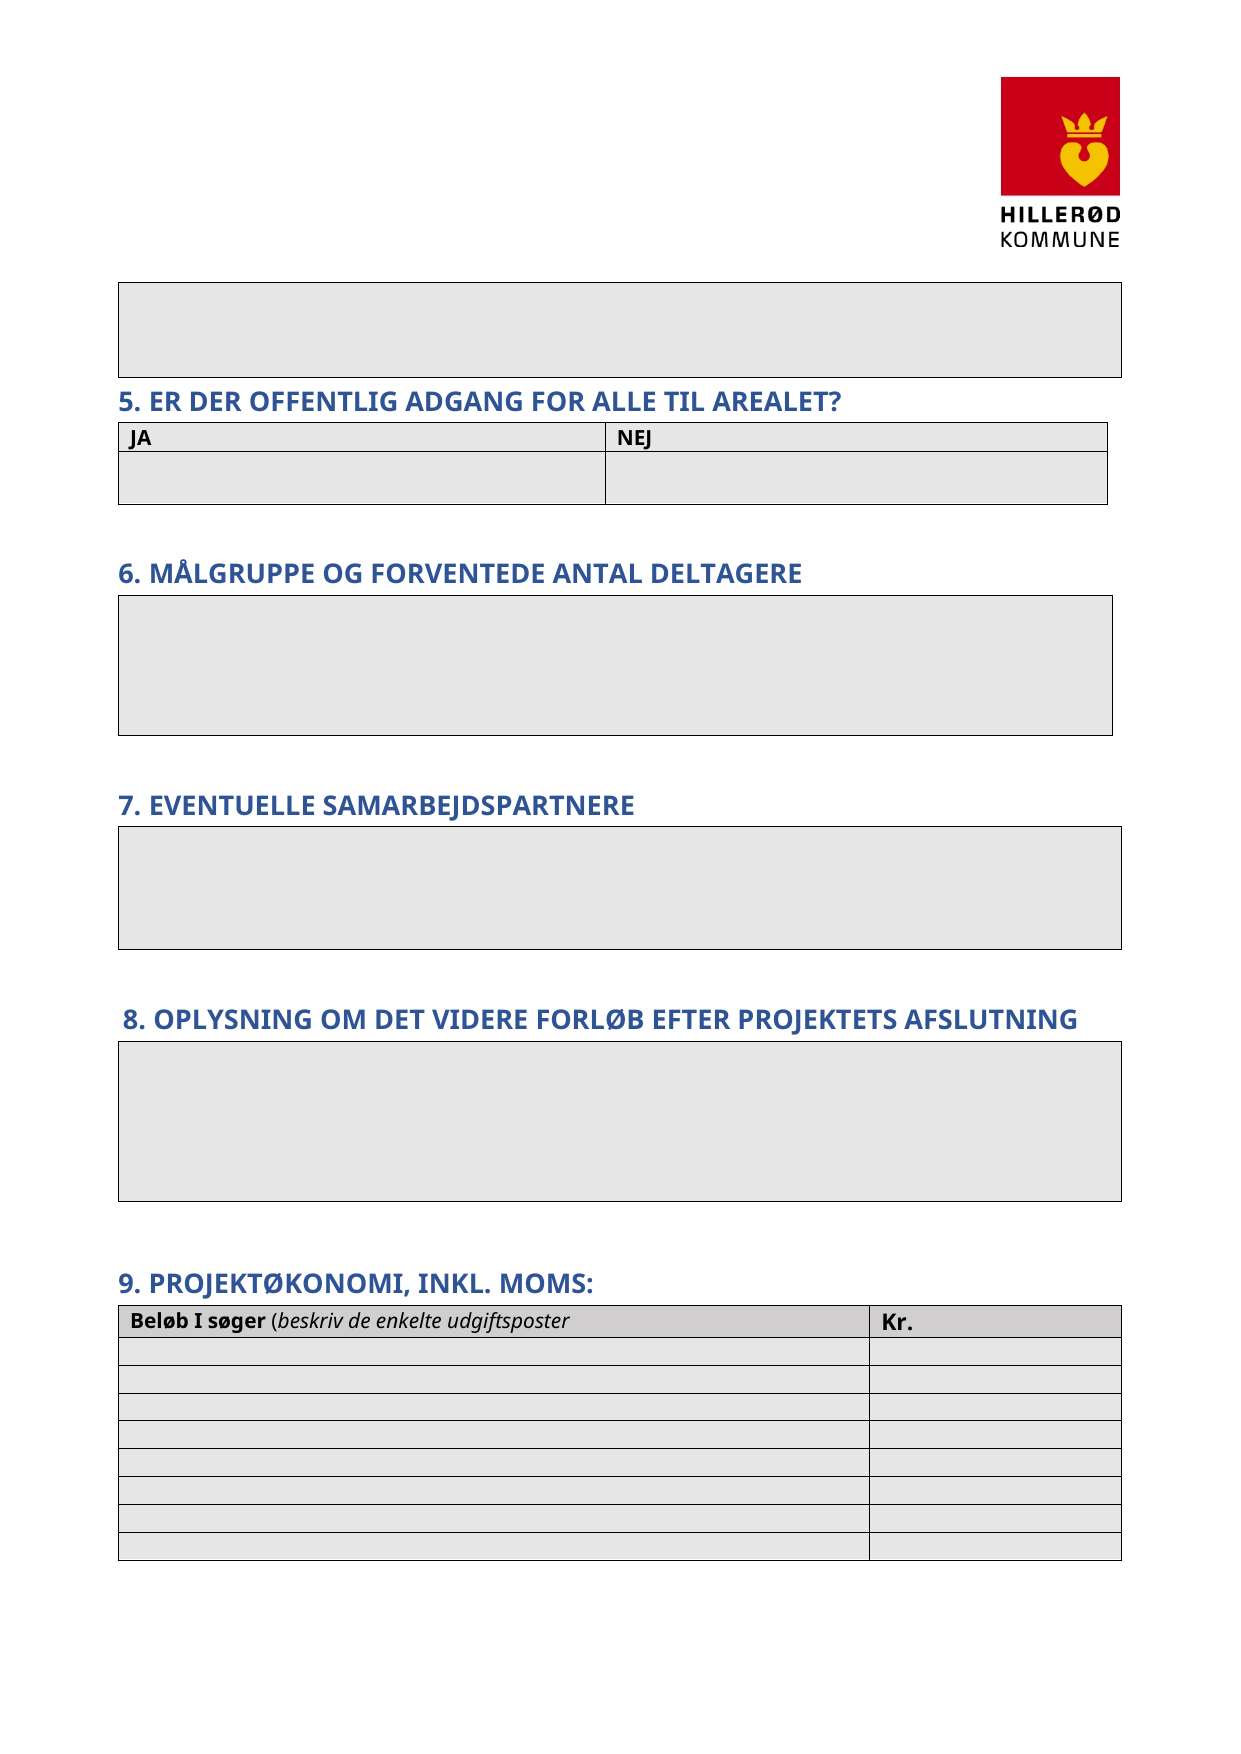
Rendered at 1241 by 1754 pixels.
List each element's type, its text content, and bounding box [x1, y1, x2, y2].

table_cell [119, 1421, 869, 1448]
table_cell [870, 1338, 1121, 1365]
table_cell [119, 1338, 869, 1365]
subtitle 6. MÅLGRUPPE OG FORVENTEDE ANTAL DELTAGERE [118, 555, 1122, 592]
table_cell [870, 1394, 1121, 1420]
table_cell [119, 1533, 869, 1559]
table_cell [870, 1505, 1121, 1532]
subtitle 9. PROJEKTØKONOMI, INKL. MOMS: [118, 1265, 1122, 1302]
table_cell [870, 1449, 1121, 1476]
table_cell [119, 1394, 869, 1420]
picture [997, 73, 1123, 251]
table_cell [119, 1449, 869, 1476]
table_cell [119, 1505, 869, 1532]
table_cell [606, 452, 1107, 503]
table_cell [870, 1533, 1121, 1559]
table_header Beløb I søger (beskriv de enkelte udgiftsposter [119, 1306, 869, 1337]
subtitle 7. EVENTUELLE SAMARBEJDSPARTNERE [118, 786, 1122, 823]
table_cell [870, 1366, 1121, 1393]
table_header JA [119, 423, 605, 451]
table_cell [870, 1421, 1121, 1448]
table_cell [119, 1477, 869, 1504]
subtitle 8. OPLYSNING OM DET VIDERE FORLØB EFTER PROJEKTETS AFSLUTNING [118, 1001, 1122, 1038]
table_cell [870, 1477, 1121, 1504]
subtitle 5. ER DER OFFENTLIG ADGANG FOR ALLE TIL AREALET? [118, 382, 1122, 419]
table_header NEJ [606, 423, 1107, 451]
table_cell [119, 452, 605, 503]
table_cell [119, 1366, 869, 1393]
table_header [119, 1042, 1121, 1201]
table_header [119, 827, 1121, 949]
table_header Kr. [870, 1306, 1121, 1337]
table_header [119, 283, 1121, 377]
table_header [119, 596, 1112, 735]
